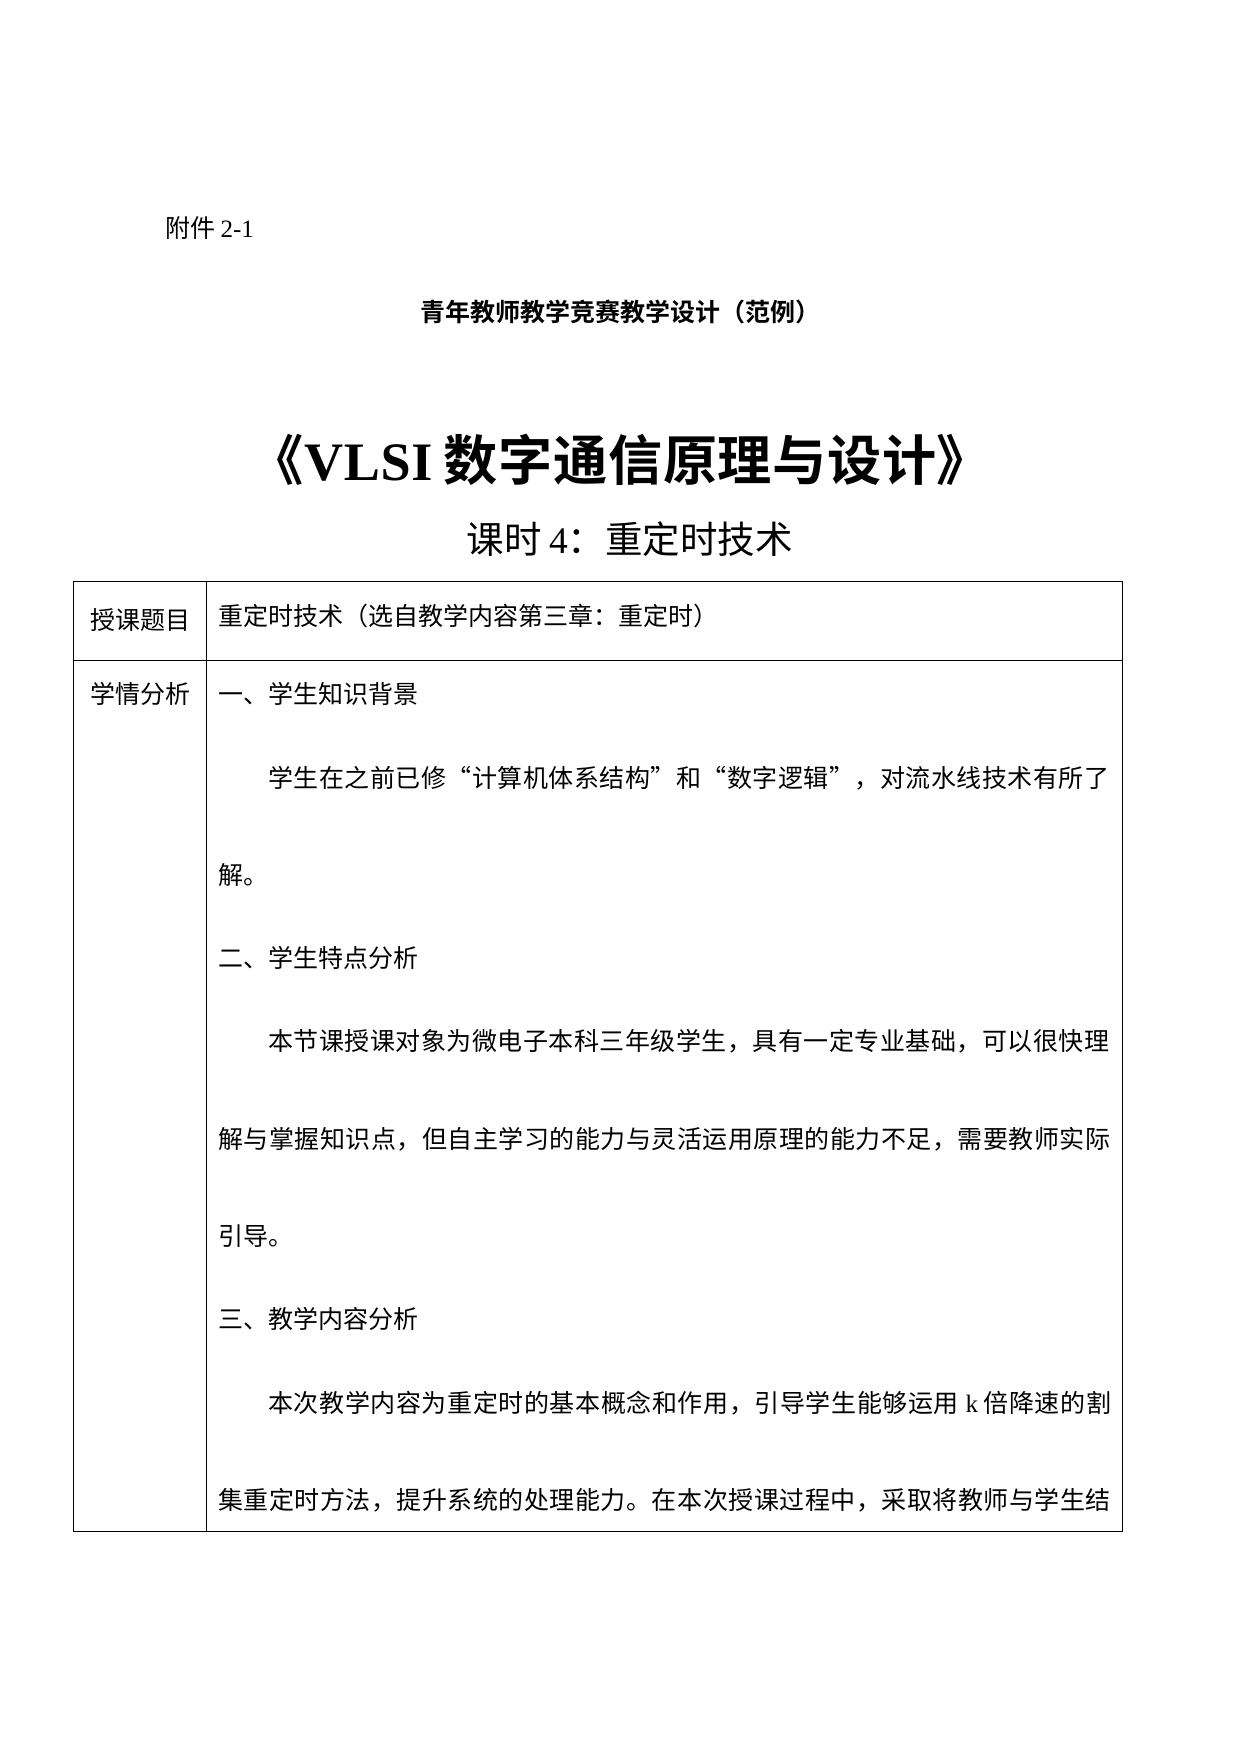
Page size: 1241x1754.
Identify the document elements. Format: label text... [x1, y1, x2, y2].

text 《VLSI数字通信原理与设计》 [165, 408, 1075, 505]
table_header 授课题目 [74, 582, 206, 659]
text 附件2-1 [165, 194, 1075, 259]
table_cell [207, 661, 1122, 1531]
table_cell 学情分析 [74, 661, 206, 1531]
text 课时4：重定时技术 [165, 505, 1075, 570]
text 青年教师教学竞赛教学设计（范例） [165, 278, 1075, 343]
table_header 重定时技术（选自教学内容第三章：重定时） [207, 582, 1122, 659]
